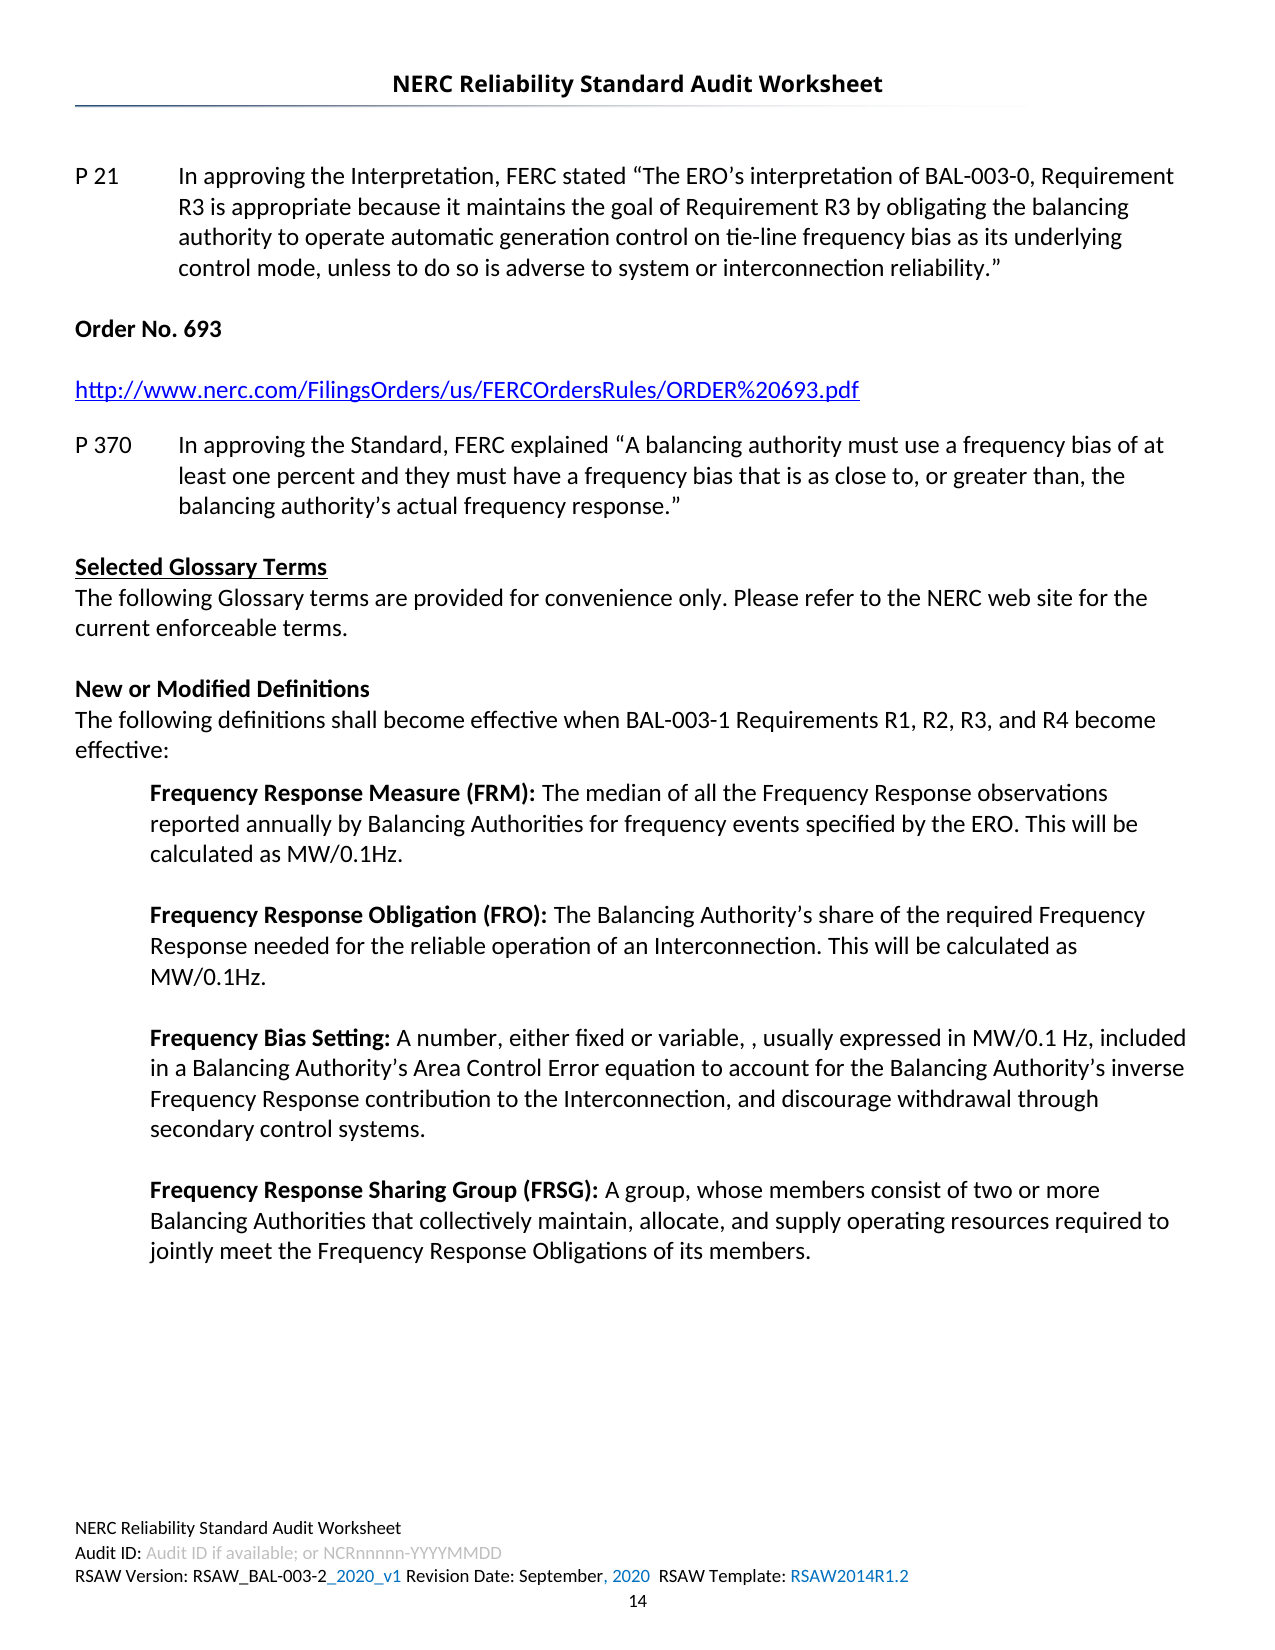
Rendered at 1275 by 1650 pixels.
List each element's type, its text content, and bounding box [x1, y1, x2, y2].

text The following Glossary terms are provided for convenience only. Please refer to the NERC web site for the current enforceable terms. [75, 582, 1200, 643]
text Frequency Response Sharing Group (FRSG): A group, whose members consist of two or more Balancing Authorities that collectively maintain, allocate, and supply operating resources required to jointly meet the Frequency Response Obligations of its members. [150, 1174, 1200, 1266]
text P 370 In approving the Standard, FERC explained “A balancing authority must use a frequency bias of at least one percent and they must have a frequency bias that is as close to, or greater than, the balancing authority’s actual frequency response.” [75, 429, 1200, 521]
text The following definitions shall become effective when BAL-003-1 Requirements R1, R2, R3, and R4 become effective: [75, 704, 1200, 765]
text P 21 In approving the Interpretation, FERC stated “The ERO’s interpretation of BAL-003-0, Requirement R3 is appropriate because it maintains the goal of Requirement R3 by obligating the balancing authority to operate automatic generation control on tie-line frequency bias as its underlying control mode, unless to do so is adverse to system or interconnection reliability.” [75, 160, 1200, 282]
text http://www.nerc.com/FilingsOrders/us/FERCOrdersRules/ORDER%20693.pdf [75, 374, 1200, 404]
text Frequency Response Obligation (FRO): The Balancing Authority’s share of the required Frequency Response needed for the reliable operation of an Interconnection. This will be calculated as MW/0.1Hz. [150, 900, 1200, 991]
text New or Modified Definitions [75, 673, 1200, 704]
text Frequency Bias Setting: A number, either fixed or variable, , usually expressed in MW/0.1 Hz, included in a Balancing Authority’s Area Control Error equation to account for the Balancing Authority’s inverse Frequency Response contribution to the Interconnection, and discourage withdrawal through secondary control systems. [150, 1022, 1200, 1144]
picture [75, 105, 1052, 114]
text Selected Glossary Terms [75, 551, 1200, 582]
text Order No. 693 [75, 313, 1200, 343]
text Frequency Response Measure (FRM): The median of all the Frequency Response observations reported annually by Balancing Authorities for frequency events specified by the ERO. This will be calculated as MW/0.1Hz. [150, 778, 1200, 869]
